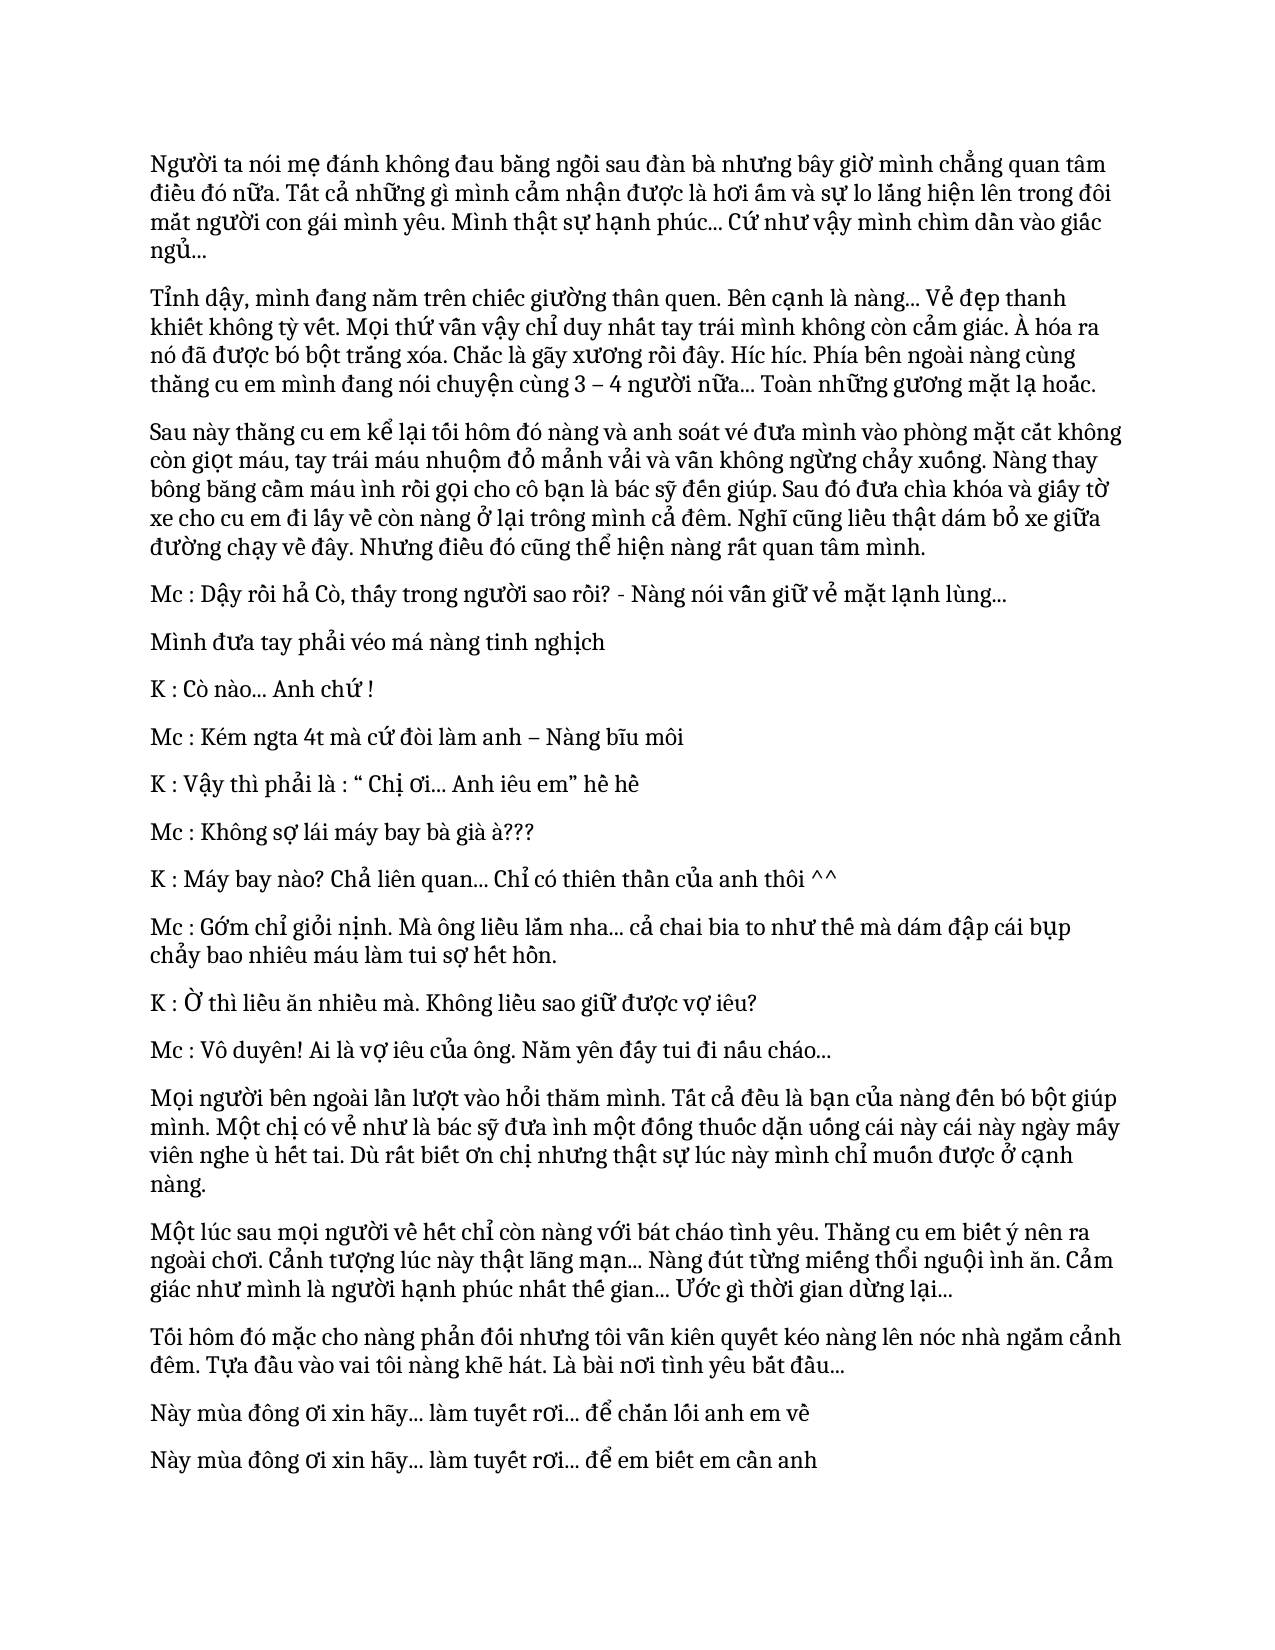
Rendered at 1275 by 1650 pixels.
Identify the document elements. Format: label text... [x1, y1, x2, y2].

text Tối hôm đó mặc cho nàng phản đối nhưng tôi vẫn kiên quyết kéo nàng lên nóc nhà ngắm cảnh đêm. Tựa đầu vào vai tôi nàng khẽ hát. Là bài nơi tình yêu bắt đầu... [150, 1322, 1125, 1380]
text K : Ờ thì liều ăn nhiều mà. Không liều sao giữ được vợ iêu? [150, 989, 1125, 1017]
text K : Cò nào... Anh chứ ! [150, 675, 1125, 704]
text K : Vậy thì phải là : “ Chị ơi... Anh iêu em” hề hề [150, 770, 1125, 799]
text Mọi người bên ngoài lần lượt vào hỏi thăm mình. Tất cả đều là bạn của nàng đến bó bột giúp mình. Một chị có vẻ như là bác sỹ đưa ình một đống thuốc dặn uống cái này cái này ngày mấy viên nghe ù hết tai. Dù rất biết ơn chị nhưng thật sự lúc này mình chỉ muốn được ở cạnh nàng. [150, 1084, 1125, 1199]
text Tỉnh dậy, mình đang nằm trên chiếc giường thân quen. Bên cạnh là nàng... Vẻ đẹp thanh khiết không tỳ vết. Mọi thứ vẫn vậy chỉ duy nhất tay trái mình không còn cảm giác. À hóa ra nó đã được bó bột trắng xóa. Chắc là gãy xương rồi đây. Híc híc. Phía bên ngoài nàng cùng thằng cu em mình đang nói chuyện cùng 3 – 4 người nữa... Toàn những gương mặt lạ hoắc. [150, 284, 1125, 399]
text Mc : Không sợ lái máy bay bà già à??? [150, 817, 1125, 846]
text Này mùa đông ơi xin hãy... làm tuyết rơi... để em biết em cần anh [150, 1446, 1125, 1475]
text Người ta nói mẹ đánh không đau bằng ngồi sau đàn bà nhưng bây giờ mình chẳng quan tâm điều đó nữa. Tất cả những gì mình cảm nhận được là hơi ấm và sự lo lắng hiện lên trong đôi mắt người con gái mình yêu. Mình thật sự hạnh phúc... Cứ như vậy mình chìm dần vào giấc ngủ... [150, 150, 1125, 265]
text Mc : Dậy rồi hả Cò, thấy trong người sao rồi? - Nàng nói vẫn giữ vẻ mặt lạnh lùng... [150, 580, 1125, 609]
text Mc : Vô duyên! Ai là vợ iêu của ông. Nằm yên đấy tui đi nấu cháo... [150, 1036, 1125, 1065]
text Sau này thằng cu em kể lại tối hôm đó nàng và anh soát vé đưa mình vào phòng mặt cắt không còn giọt máu, tay trái máu nhuộm đỏ mảnh vải và vẫn không ngừng chảy xuống. Nàng thay bông băng cầm máu ình rồi gọi cho cô bạn là bác sỹ đến giúp. Sau đó đưa chìa khóa và giấy tờ xe cho cu em đi lấy về còn nàng ở lại trông mình cả đêm. Nghĩ cũng liều thật dám bỏ xe giữa đường chạy về đây. Nhưng điều đó cũng thể hiện nàng rất quan tâm mình. [150, 417, 1125, 561]
text Mình đưa tay phải véo má nàng tinh nghịch [150, 627, 1125, 656]
text Mc : Kém ngta 4t mà cứ đòi làm anh – Nàng bĩu môi [150, 722, 1125, 751]
text K : Máy bay nào? Chả liên quan... Chỉ có thiên thần của anh thôi ^^ [150, 865, 1125, 894]
text Mc : Gớm chỉ giỏi nịnh. Mà ông liều lắm nha... cả chai bia to như thế mà dám đập cái bụp chảy bao nhiêu máu làm tui sợ hết hồn. [150, 912, 1125, 970]
text Một lúc sau mọi người về hết chỉ còn nàng với bát cháo tình yêu. Thằng cu em biết ý nên ra ngoài chơi. Cảnh tượng lúc này thật lãng mạn... Nàng đút từng miếng thổi nguội ình ăn. Cảm giác như mình là người hạnh phúc nhất thế gian... Ước gì thời gian dừng lại... [150, 1217, 1125, 1304]
text Này mùa đông ơi xin hãy... làm tuyết rơi... để chắn lối anh em về [150, 1399, 1125, 1427]
